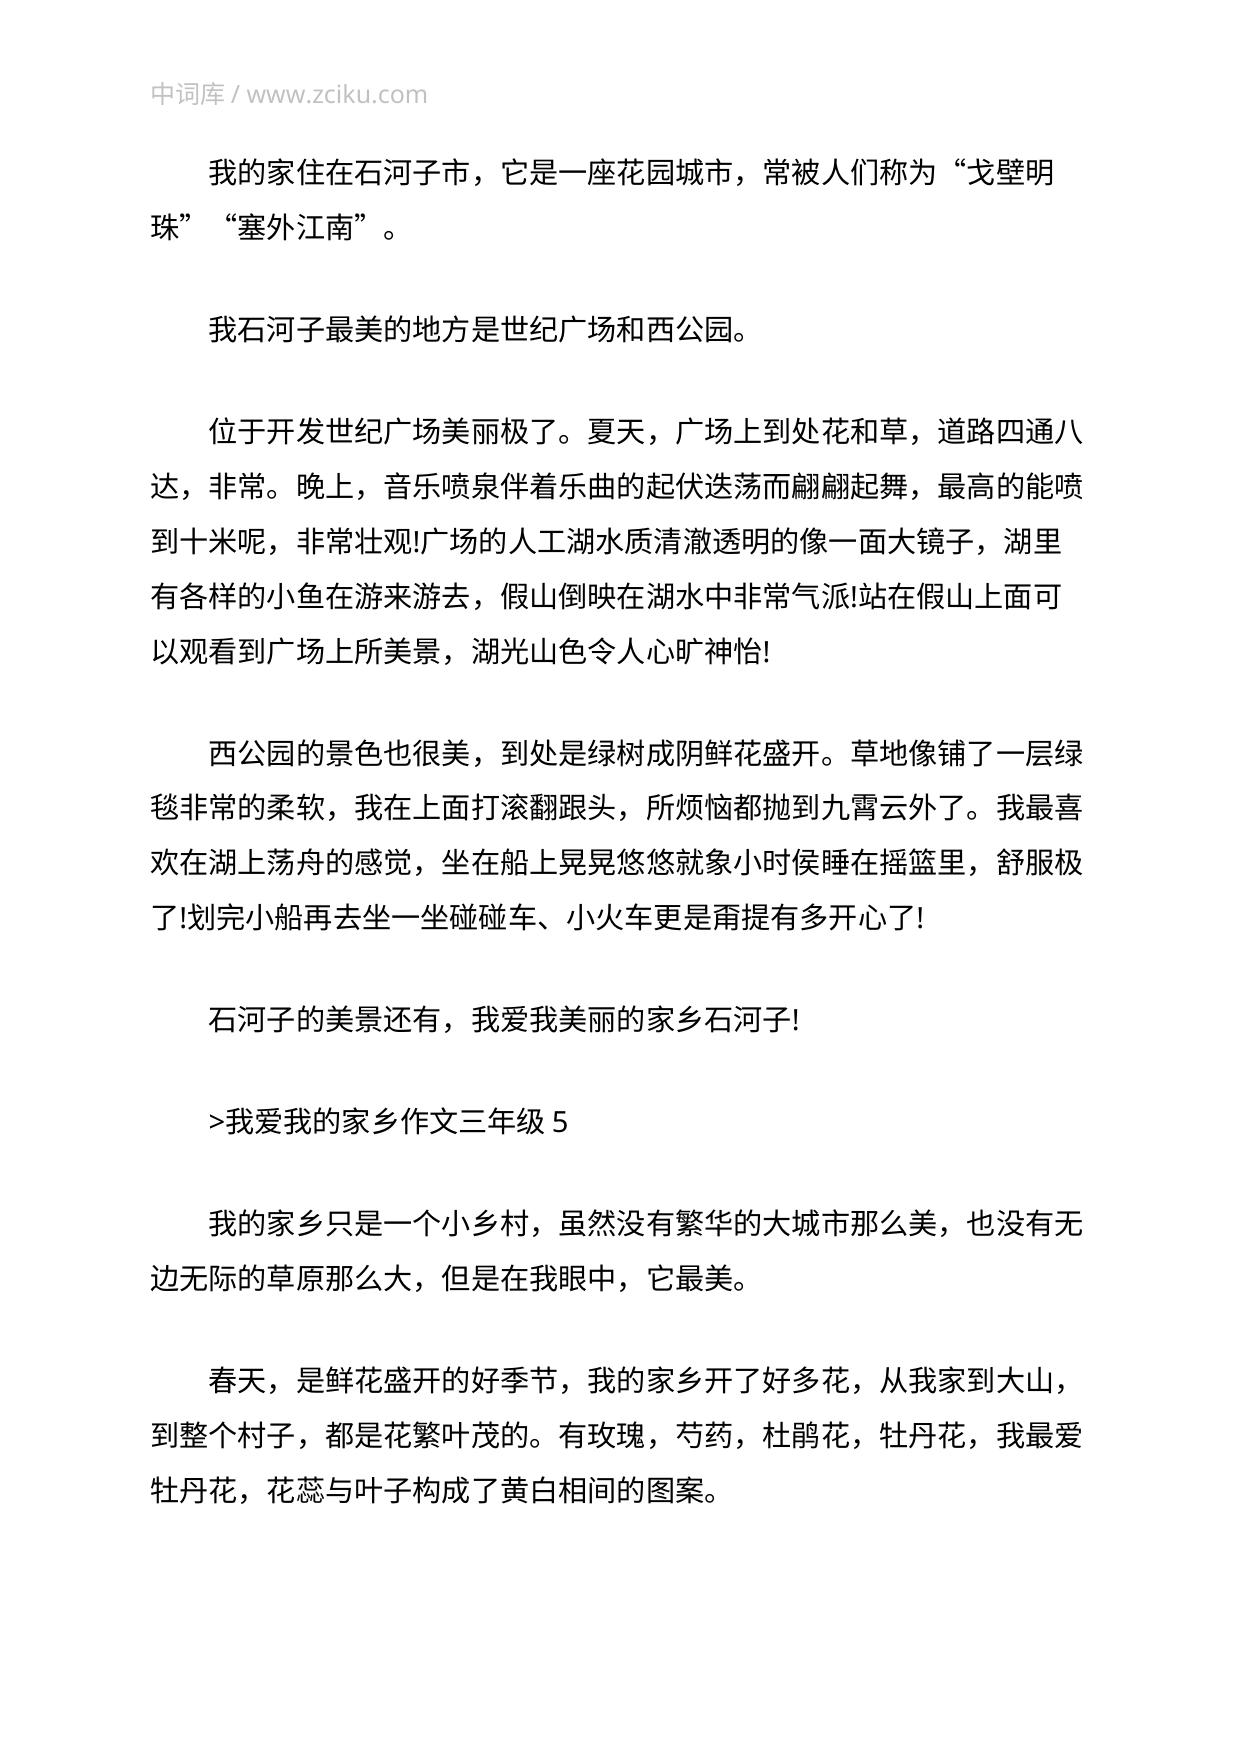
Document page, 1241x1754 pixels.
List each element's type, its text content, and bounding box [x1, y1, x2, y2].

text 我的家住在石河子市，它是一座花园城市，常被人们称为“戈壁明珠”“塞外江南”。 [150, 150, 1090, 247]
text 我的家乡只是一个小乡村，虽然没有繁华的大城市那么美，也没有无边无际的草原那么大，但是在我眼中，它最美。 [150, 1201, 1090, 1298]
text 石河子的美景还有，我爱我美丽的家乡石河子! [150, 997, 1090, 1039]
text 我石河子最美的地方是世纪广场和西公园。 [150, 307, 1090, 349]
text 位于开发世纪广场美丽极了。夏天，广场上到处花和草，道路四通八达，非常。晚上，音乐喷泉伴着乐曲的起伏迭荡而翩翩起舞，最高的能喷到十米呢，非常壮观!广场的人工湖水质清澈透明的像一面大镜子，湖里有各样的小鱼在游来游去，假山倒映在湖水中非常气派!站在假山上面可以观看到广场上所美景，湖光山色令人心旷神怡! [150, 408, 1090, 671]
text 春天，是鲜花盛开的好季节，我的家乡开了好多花，从我家到大山，到整个村子，都是花繁叶茂的。有玫瑰，芍药，杜鹃花，牡丹花，我最爱牡丹花，花蕊与叶子构成了黄白相间的图案。 [150, 1357, 1090, 1509]
text 西公园的景色也很美，到处是绿树成阴鲜花盛开。草地像铺了一层绿毯非常的柔软，我在上面打滚翻跟头，所烦恼都抛到九霄云外了。我最喜欢在湖上荡舟的感觉，坐在船上晃晃悠悠就象小时侯睡在摇篮里，舒服极了!划完小船再去坐一坐碰碰车、小火车更是甭提有多开心了! [150, 730, 1090, 937]
text >我爱我的家乡作文三年级5 [150, 1099, 1090, 1141]
